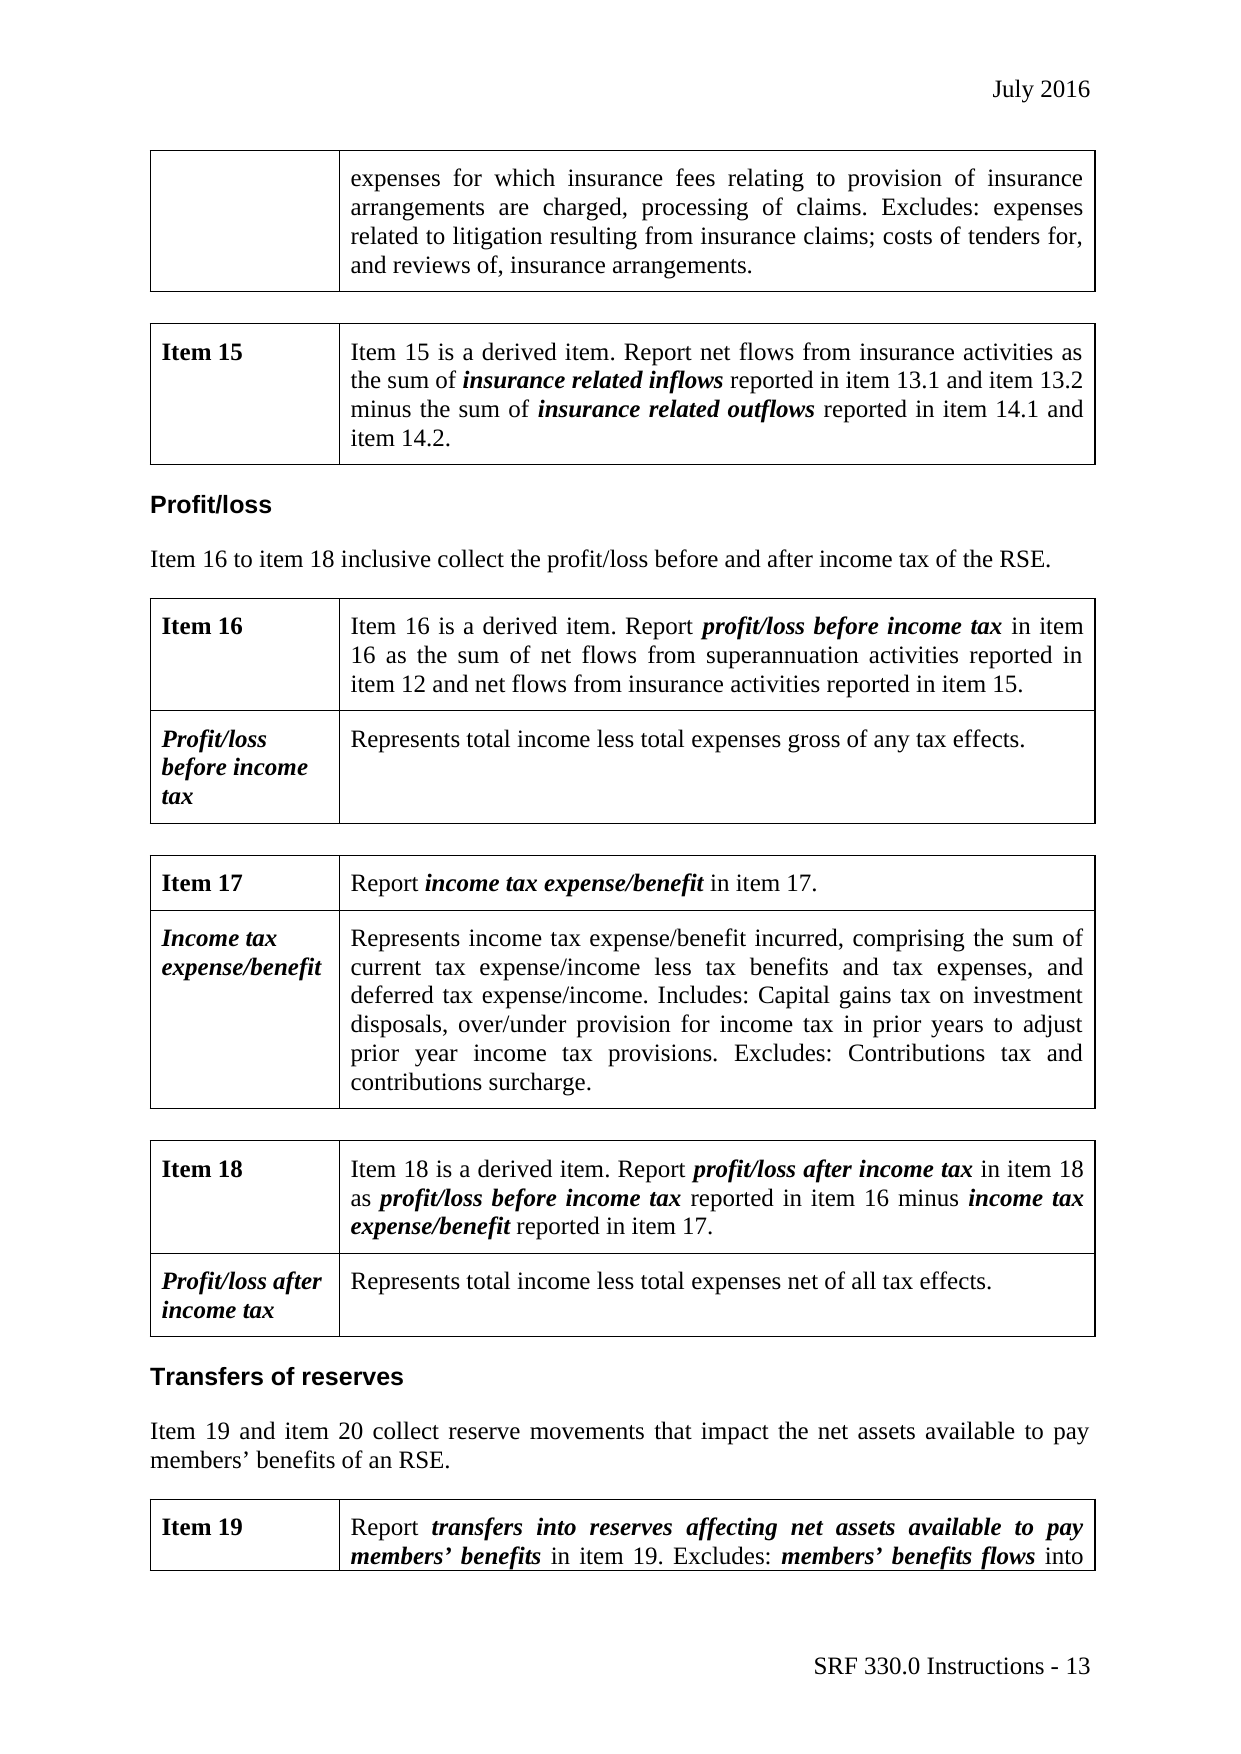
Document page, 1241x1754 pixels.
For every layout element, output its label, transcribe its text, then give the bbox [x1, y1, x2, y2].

table_header Item 16 [151, 599, 339, 710]
table_header Report income tax expense/benefit in item 17. [340, 856, 1094, 909]
text Item 19 and item 20 collect reserve movements that impact the net assets available to pay members’ benefits of an RSE. [150, 1416, 1090, 1473]
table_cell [151, 151, 339, 291]
table_cell Income tax expense/benefit [151, 911, 339, 1108]
table_cell Profit/loss after income tax [151, 1254, 339, 1336]
table_header Item 17 [151, 856, 339, 909]
table_header Item 15 is a derived item. Report net flows from insurance activities as the sum of insurance related inflows reported in item 13.1 and item 13.2 minus the sum of insurance related outflows reported in item 14.1 and item 14.2. [340, 324, 1094, 464]
table_cell Represents total income less total expenses gross of any tax effects. [340, 711, 1094, 822]
table_cell Represents income tax expense/benefit incurred, comprising the sum of current tax expense/income less tax benefits and tax expenses, and deferred tax expense/income. Includes: Capital gains tax on investment disposals, over/under provision for income tax in prior years to adjust prior year income tax provisions. Excludes: Contributions tax and contributions surcharge. [340, 911, 1094, 1108]
text Transfers of reserves [150, 1362, 1090, 1391]
table_header Item 18 is a derived item. Report profit/loss after income tax in item 18 as profit/loss before income tax reported in item 16 minus income tax expense/benefit reported in item 17. [340, 1141, 1094, 1253]
table_cell Profit/loss before income tax [151, 711, 339, 822]
table_header Item 19 [151, 1500, 339, 1569]
table_header Item 15 [151, 324, 339, 464]
text Profit/loss [150, 490, 1090, 519]
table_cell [340, 151, 1094, 291]
text Item 16 to item 18 inclusive collect the profit/loss before and after income tax of the RSE. [150, 544, 1090, 573]
table_cell Represents total income less total expenses net of all tax effects. [340, 1254, 1094, 1336]
table_header Item 18 [151, 1141, 339, 1253]
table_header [340, 1500, 1094, 1569]
table_header Item 16 is a derived item. Report profit/loss before income tax in item 16 as the sum of net flows from superannuation activities reported in item 12 and net flows from insurance activities reported in item 15. [340, 599, 1094, 710]
